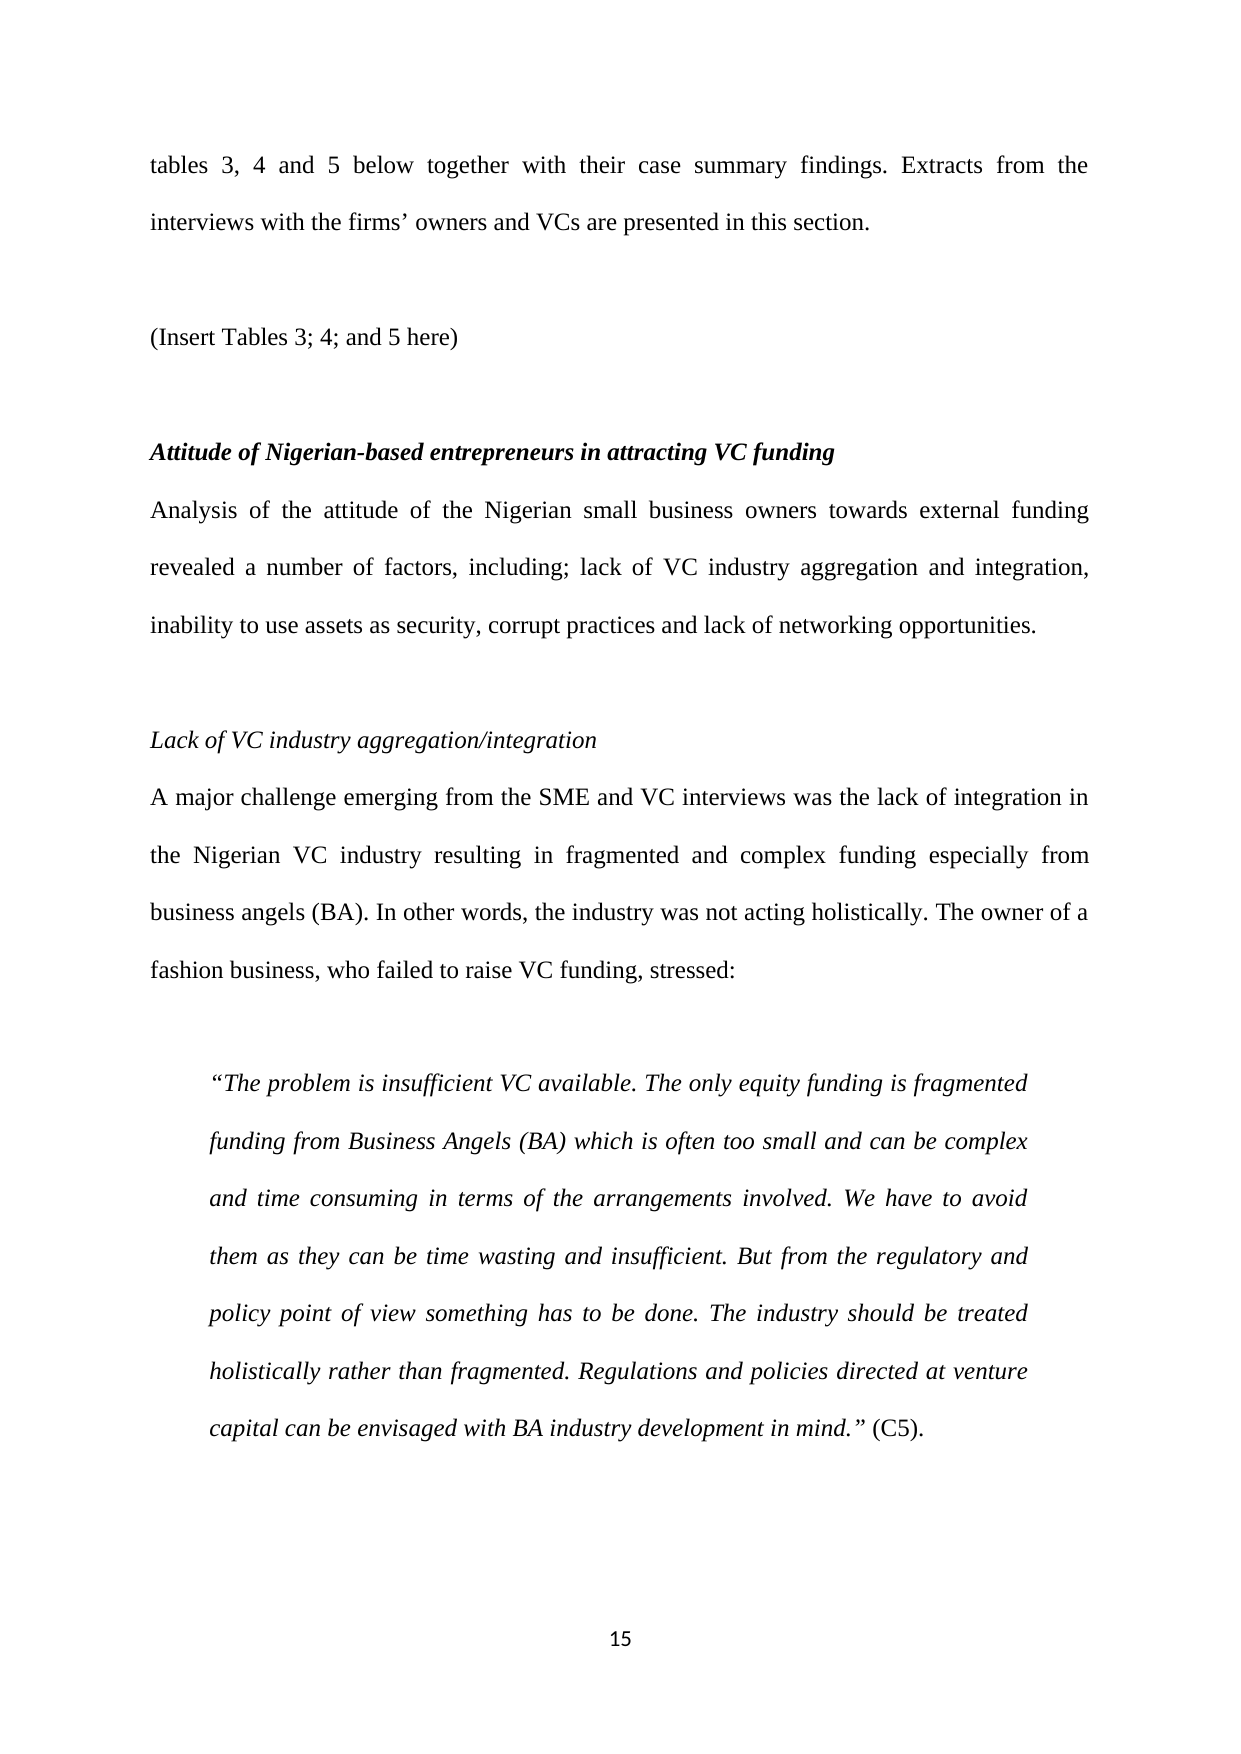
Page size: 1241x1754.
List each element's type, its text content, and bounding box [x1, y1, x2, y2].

text A major challenge emerging from the SME and VC interviews was the lack of integration in the Nigerian VC industry resulting in fragmented and complex funding especially from business angels (BA). In other words, the industry was not acting holistically. The owner of a fashion business, who failed to raise VC funding, stressed: [150, 782, 1090, 984]
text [150, 150, 1090, 236]
text Analysis of the attitude of the Nigerian small business owners towards external funding revealed a number of factors, including; lack of VC industry aggregation and integration, inability to use assets as security, corrupt practices and lack of networking opportunities. [150, 495, 1090, 639]
text Lack of VC industry aggregation/integration [150, 725, 1090, 754]
text “The problem is insufficient VC available. The only equity funding is fragmented funding from Business Angels (BA) which is often too small and can be complex and time consuming in terms of the arrangements involved. We have to avoid them as they can be time wasting and insufficient. But from the regulatory and policy point of view something has to be done. The industry should be treated holistically rather than fragmented. Regulations and policies directed at venture capital can be envisaged with BA industry development in mind.” (C5). [209, 1068, 1031, 1442]
text (Insert Tables 3; 4; and 5 here) [150, 322, 1090, 351]
text Attitude of Nigerian-based entrepreneurs in attracting VC funding [150, 437, 1090, 466]
